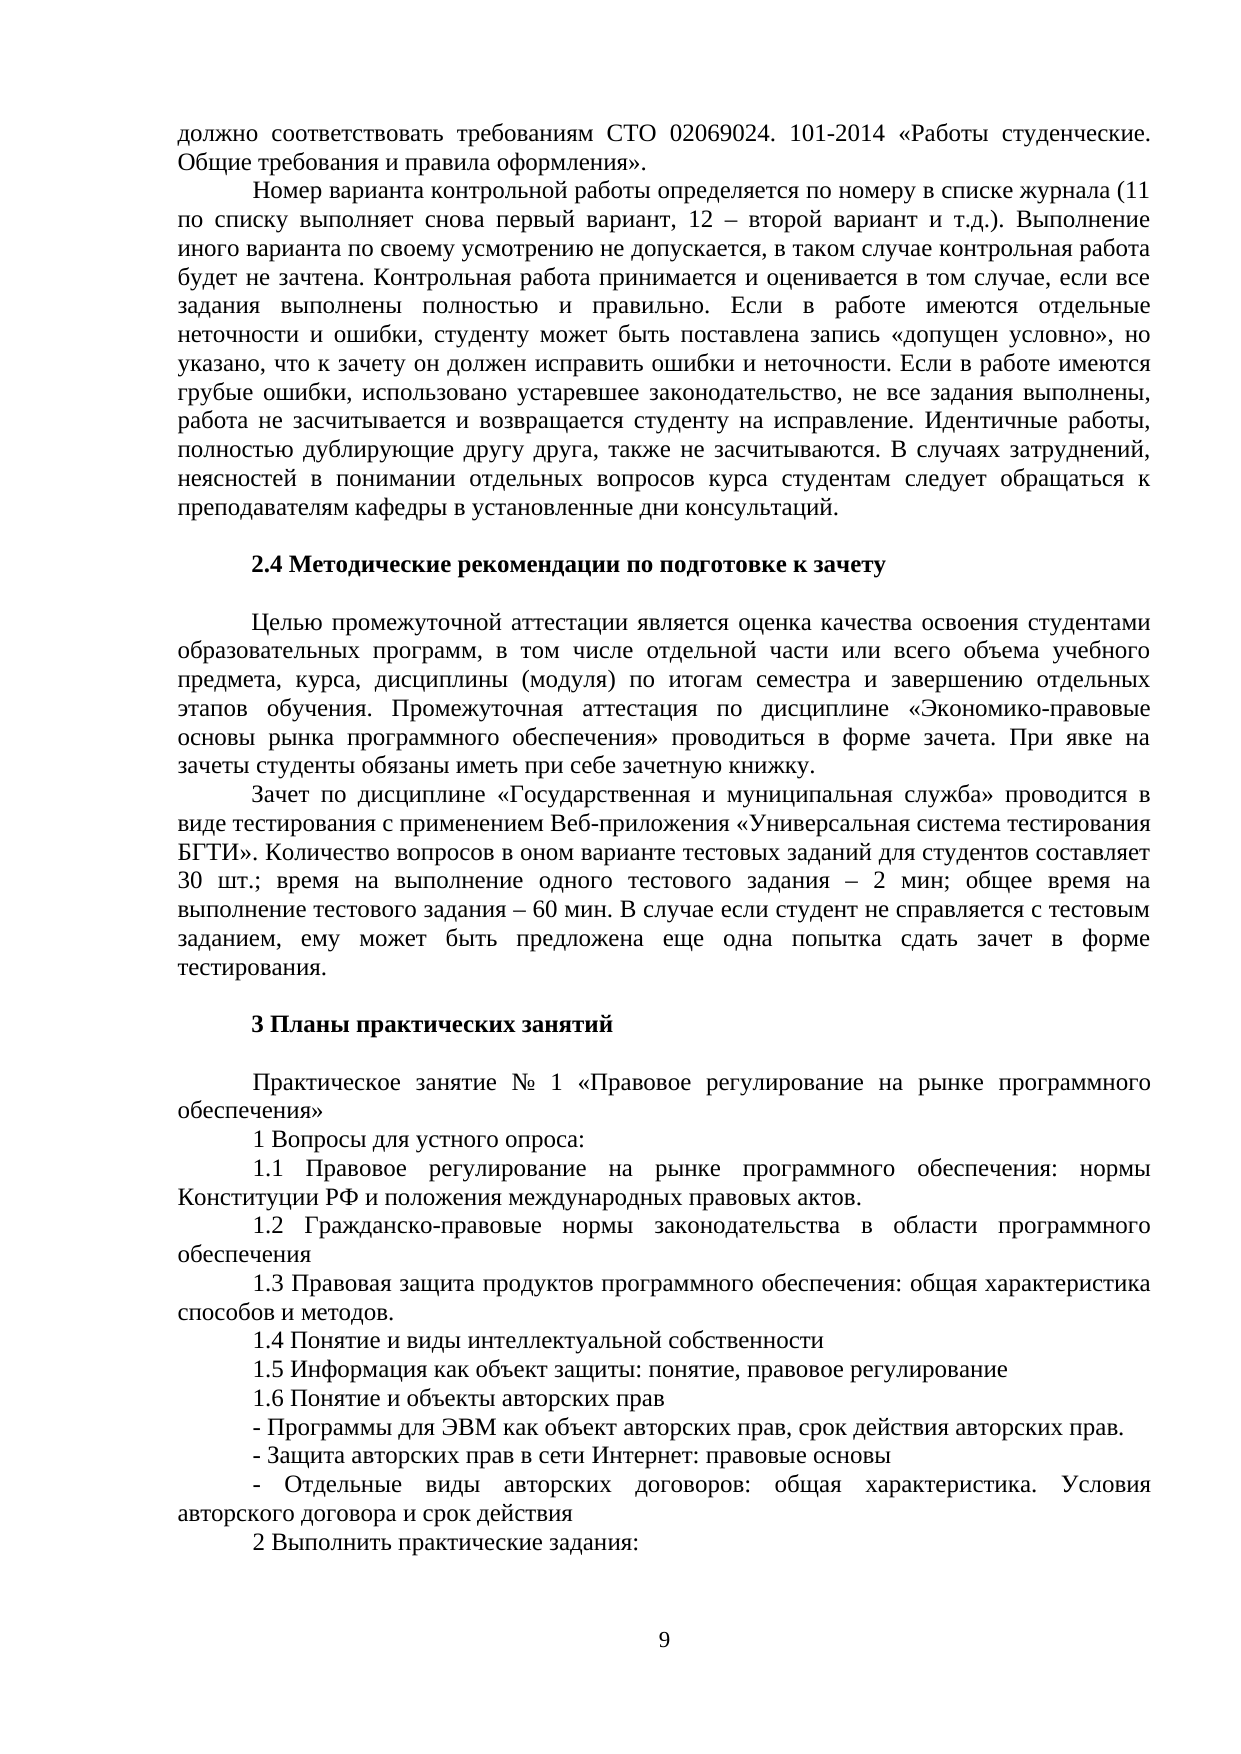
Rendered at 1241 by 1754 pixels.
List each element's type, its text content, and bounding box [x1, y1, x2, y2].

text 1.1 Правовое регулирование на рынке программного обеспечения: нормы Конституции РФ и положения международных правовых актов. [177, 1153, 1152, 1211]
text 1 Вопросы для устного опроса: [177, 1124, 1152, 1153]
text 1.3 Правовая защита продуктов программного обеспечения: общая характеристика способов и методов. [177, 1268, 1152, 1326]
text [177, 118, 1152, 176]
text Практическое занятие № 1 «Правовое регулирование на рынке программного обеспечения» [177, 1067, 1152, 1124]
text - Программы для ЭВМ как объект авторских прав, срок действия авторских прав. [177, 1412, 1152, 1441]
text Номер варианта контрольной работы определяется по номеру в списке журнала (11 по списку выполняет снова первый вариант, 12 – второй вариант и т.д.). Выполнение иного варианта по своему усмотрению не допускается, в таком случае контрольная работа будет не зачтена. Контрольная работа принимается и оценивается в том случае, если все задания выполнены полностью и правильно. Если в работе имеются отдельные неточности и ошибки, студенту может быть поставлена запись «допущен условно», но указано, что к зачету он должен исправить ошибки и неточности. Если в работе имеются грубые ошибки, использовано устаревшее законодательство, не все задания выполнены, работа не засчитывается и возвращается студенту на исправление. Идентичные работы, полностью дублирующие другу друга, также не засчитываются. В случаях затруднений, неясностей в понимании отдельных вопросов курса студентам следует обращаться к преподавателям кафедры в установленные дни консультаций. [177, 176, 1152, 521]
text Целью промежуточной аттестации является оценка качества освоения студентами образовательных программ, в том числе отдельной части или всего объема учебного предмета, курса, дисциплины (модуля) по итогам семестра и завершению отдельных этапов обучения. Промежуточная аттестация по дисциплине «Экономико-правовые основы рынка программного обеспечения» проводиться в форме зачета. При явке на зачеты студенты обязаны иметь при себе зачетную книжку. [177, 607, 1152, 779]
text 2.4 Методические рекомендации по подготовке к зачету [177, 549, 1152, 578]
text - Отдельные виды авторских договоров: общая характеристика. Условия авторского договора и срок действия [177, 1469, 1152, 1527]
text 1.4 Понятие и виды интеллектуальной собственности [177, 1326, 1152, 1354]
text 1.5 Информация как объект защиты: понятие, правовое регулирование [177, 1354, 1152, 1383]
text Зачет по дисциплине «Государственная и муниципальная служба» проводится в виде тестирования с применением Веб-приложения «Универсальная система тестирования БГТИ». Количество вопросов в оном варианте тестовых заданий для студентов составляет 30 шт.; время на выполнение одного тестового задания – 2 мин; общее время на выполнение тестового задания – 60 мин. В случае если студент не справляется с тестовым заданием, ему может быть предложена еще одна попытка сдать зачет в форме тестирования. [177, 779, 1152, 981]
text 2 Выполнить практические задания: [177, 1527, 1152, 1556]
text - Защита авторских прав в сети Интернет: правовые основы [177, 1441, 1152, 1469]
text 3 Планы практических занятий [177, 1009, 1152, 1038]
text 1.6 Понятие и объекты авторских прав [177, 1383, 1152, 1412]
text 1.2 Гражданско-правовые нормы законодательства в области программного обеспечения [177, 1211, 1152, 1268]
